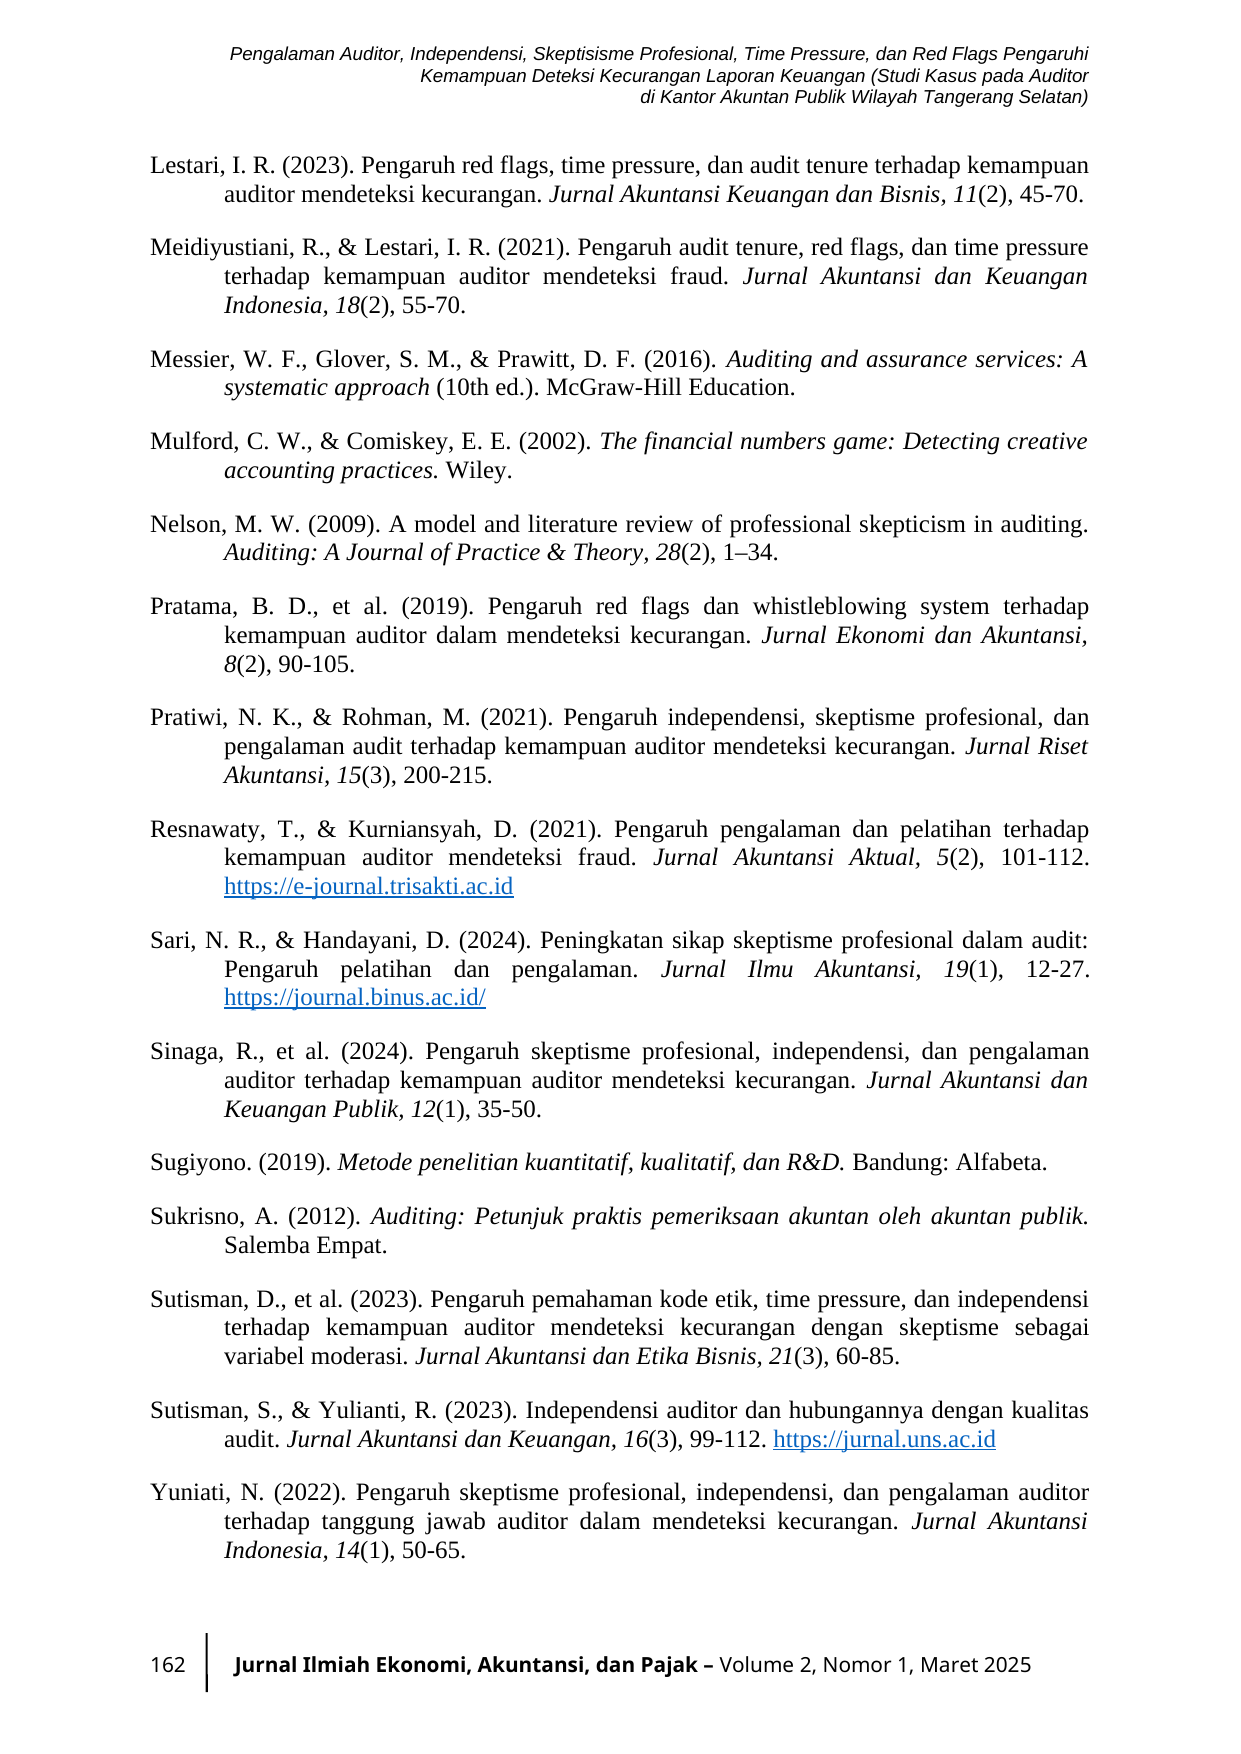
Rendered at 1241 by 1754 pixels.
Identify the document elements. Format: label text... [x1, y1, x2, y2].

text Lestari, I. R. (2023). Pengaruh red flags, time pressure, dan audit tenure terhadap kemampuan auditor mendeteksi kecurangan. Jurnal Akuntansi Keuangan dan Bisnis, 11(2), 45-70. [150, 150, 1090, 207]
text Pratama, B. D., et al. (2019). Pengaruh red flags dan whistleblowing system terhadap kemampuan auditor dalam mendeteksi kecurangan. Jurnal Ekonomi dan Akuntansi, 8(2), 90-105. [150, 591, 1090, 677]
text Sinaga, R., et al. (2024). Pengaruh skeptisme profesional, independensi, dan pengalaman auditor terhadap kemampuan auditor mendeteksi kecurangan. Jurnal Akuntansi dan Keuangan Publik, 12(1), 35-50. [150, 1036, 1090, 1122]
text Sari, N. R., & Handayani, D. (2024). Peningkatan sikap skeptisme profesional dalam audit: Pengaruh pelatihan dan pengalaman. Jurnal Ilmu Akuntansi, 19(1), 12-27. https://journal.binus.ac.id/ [150, 925, 1090, 1011]
text Sukrisno, A. (2012). Auditing: Petunjuk praktis pemeriksaan akuntan oleh akuntan publik. Salemba Empat. [150, 1201, 1090, 1259]
text Mulford, C. W., & Comiskey, E. E. (2002). The financial numbers game: Detecting creative accounting practices. Wiley. [150, 426, 1090, 484]
text Yuniati, N. (2022). Pengaruh skeptisme profesional, independensi, dan pengalaman auditor terhadap tanggung jawab auditor dalam mendeteksi kecurangan. Jurnal Akuntansi Indonesia, 14(1), 50-65. [150, 1477, 1090, 1564]
text Pratiwi, N. K., & Rohman, M. (2021). Pengaruh independensi, skeptisme profesional, dan pengalaman audit terhadap kemampuan auditor mendeteksi kecurangan. Jurnal Riset Akuntansi, 15(3), 200-215. [150, 702, 1090, 789]
text Nelson, M. W. (2009). A model and literature review of professional skepticism in auditing. Auditing: A Journal of Practice & Theory, 28(2), 1–34. [150, 509, 1090, 566]
text Resnawaty, T., & Kurniansyah, D. (2021). Pengaruh pengalaman dan pelatihan terhadap kemampuan auditor mendeteksi fraud. Jurnal Akuntansi Aktual, 5(2), 101-112. https://e-journal.trisakti.ac.id [150, 814, 1090, 900]
text Sutisman, D., et al. (2023). Pengaruh pemahaman kode etik, time pressure, dan independensi terhadap kemampuan auditor mendeteksi kecurangan dengan skeptisme sebagai variabel moderasi. Jurnal Akuntansi dan Etika Bisnis, 21(3), 60-85. [150, 1284, 1090, 1370]
text Sutisman, S., & Yulianti, R. (2023). Independensi auditor dan hubungannya dengan kualitas audit. Jurnal Akuntansi dan Keuangan, 16(3), 99-112. https://jurnal.uns.ac.id [150, 1395, 1090, 1452]
text Meidiyustiani, R., & Lestari, I. R. (2021). Pengaruh audit tenure, red flags, dan time pressure terhadap kemampuan auditor mendeteksi fraud. Jurnal Akuntansi dan Keuangan Indonesia, 18(2), 55-70. [150, 232, 1090, 319]
text Sugiyono. (2019). Metode penelitian kuantitatif, kualitatif, dan R&D. Bandung: Alfabeta. [150, 1147, 1090, 1176]
text Messier, W. F., Glover, S. M., & Prawitt, D. F. (2016). Auditing and assurance services: A systematic approach (10th ed.). McGraw-Hill Education. [150, 344, 1090, 401]
